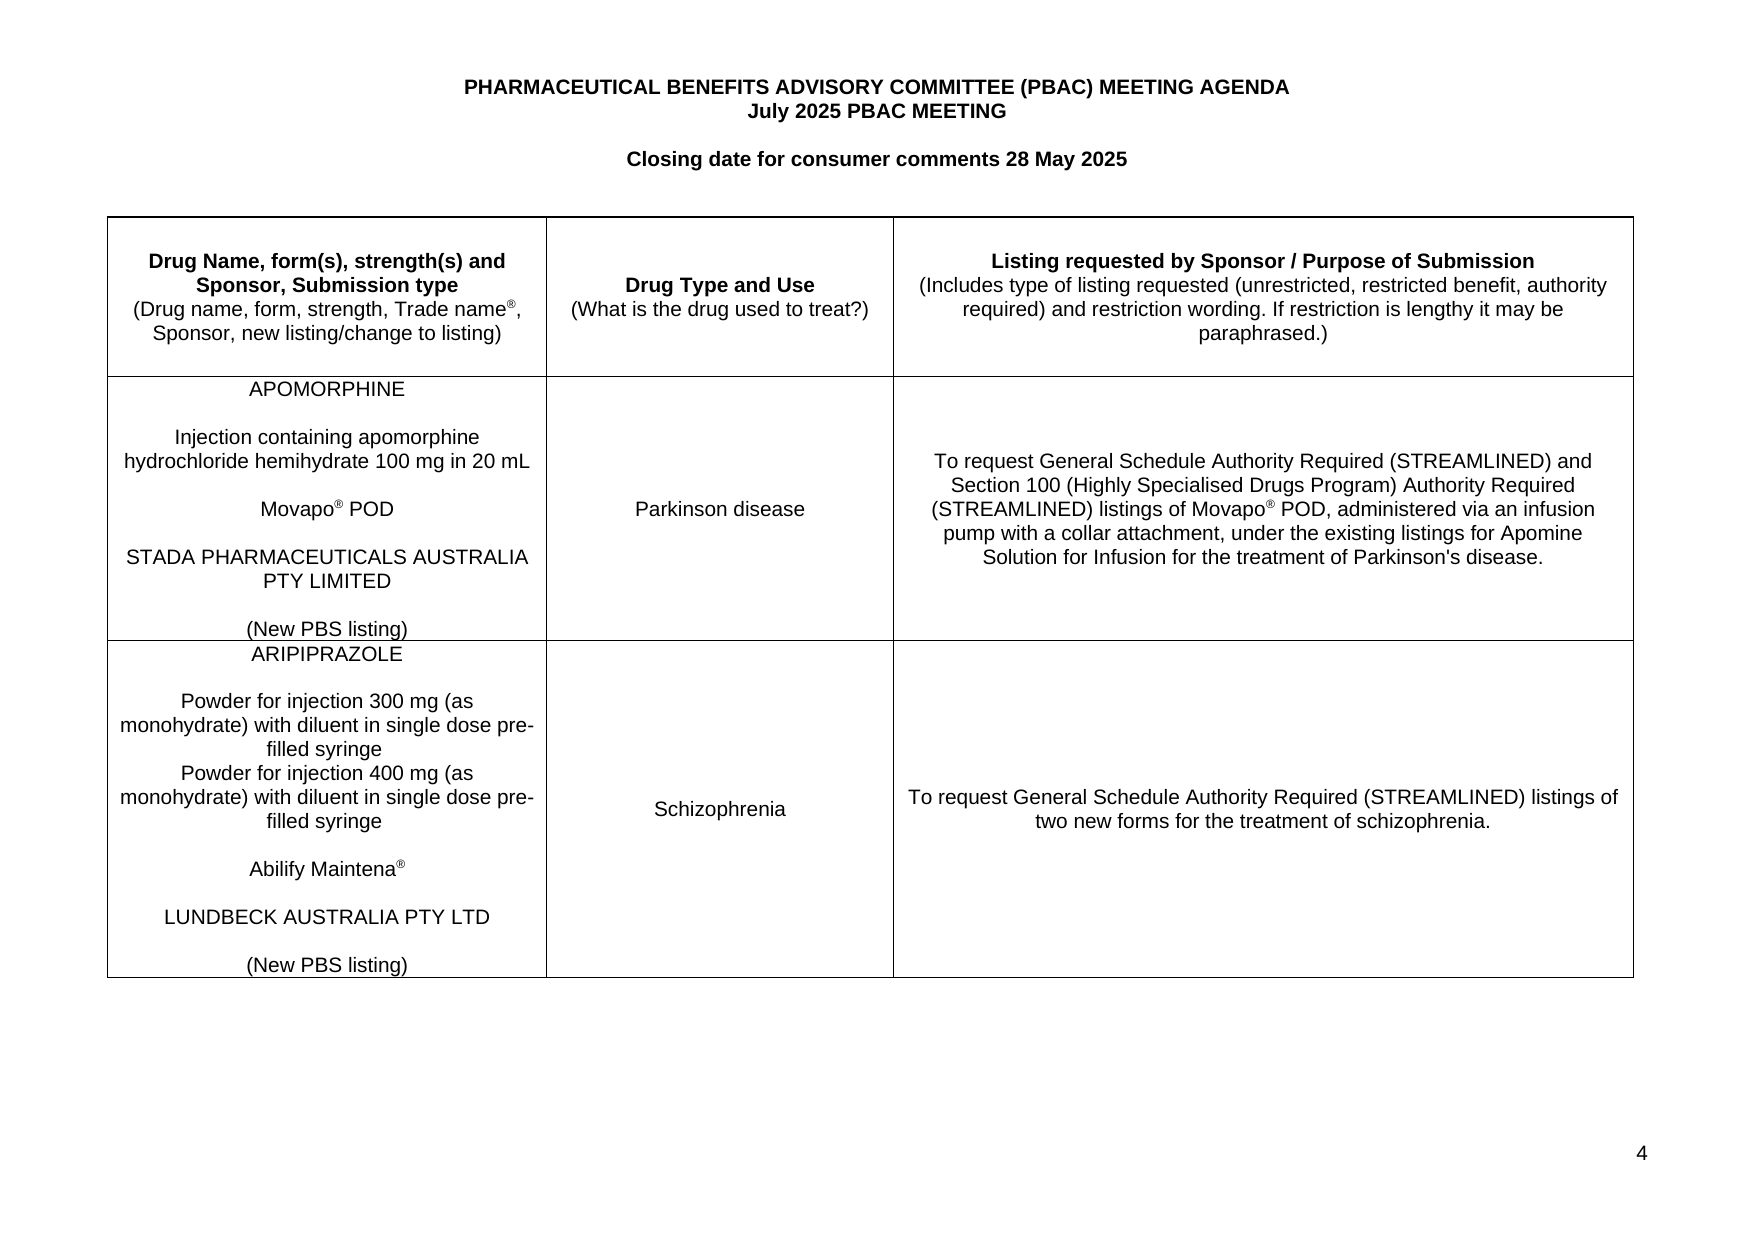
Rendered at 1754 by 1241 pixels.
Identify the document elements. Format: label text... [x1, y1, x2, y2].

table_cell To request General Schedule Authority Required (STREAMLINED) listings of two new forms for the treatment of schizophrenia. [894, 641, 1633, 977]
table_cell APOMORPHINE Injection containing apomorphine hydrochloride hemihydrate 100 mg in 20 mL Movapo® POD STADA PHARMACEUTICALS AUSTRALIA PTY LIMITED (New PBS listing) [108, 377, 546, 640]
table_header Listing requested by Sponsor / Purpose of Submission (Includes type of listing requested (unrestricted, restricted benefit, authority required) and restriction wording. If restriction is lengthy it may be paraphrased.) [894, 218, 1633, 376]
table_header Drug Name, form(s), strength(s) and Sponsor, Submission type (Drug name, form, strength, Trade name®, Sponsor, new listing/change to listing) [108, 218, 546, 376]
table_cell Parkinson disease [547, 377, 893, 640]
table_cell Schizophrenia [547, 641, 893, 977]
table_cell ARIPIPRAZOLE Powder for injection 300 mg (as monohydrate) with diluent in single dose pre-filled syringe Powder for injection 400 mg (as monohydrate) with diluent in single dose pre-filled syringe Abilify Maintena® LUNDBECK AUSTRALIA PTY LTD (New PBS listing) [108, 641, 546, 977]
table_header Drug Type and Use (What is the drug used to treat?) [547, 218, 893, 376]
table_cell To request General Schedule Authority Required (STREAMLINED) and Section 100 (Highly Specialised Drugs Program) Authority Required (STREAMLINED) listings of Movapo® POD, administered via an infusion pump with a collar attachment, under the existing listings for Apomine Solution for Infusion for the treatment of Parkinson's disease. [894, 377, 1633, 640]
